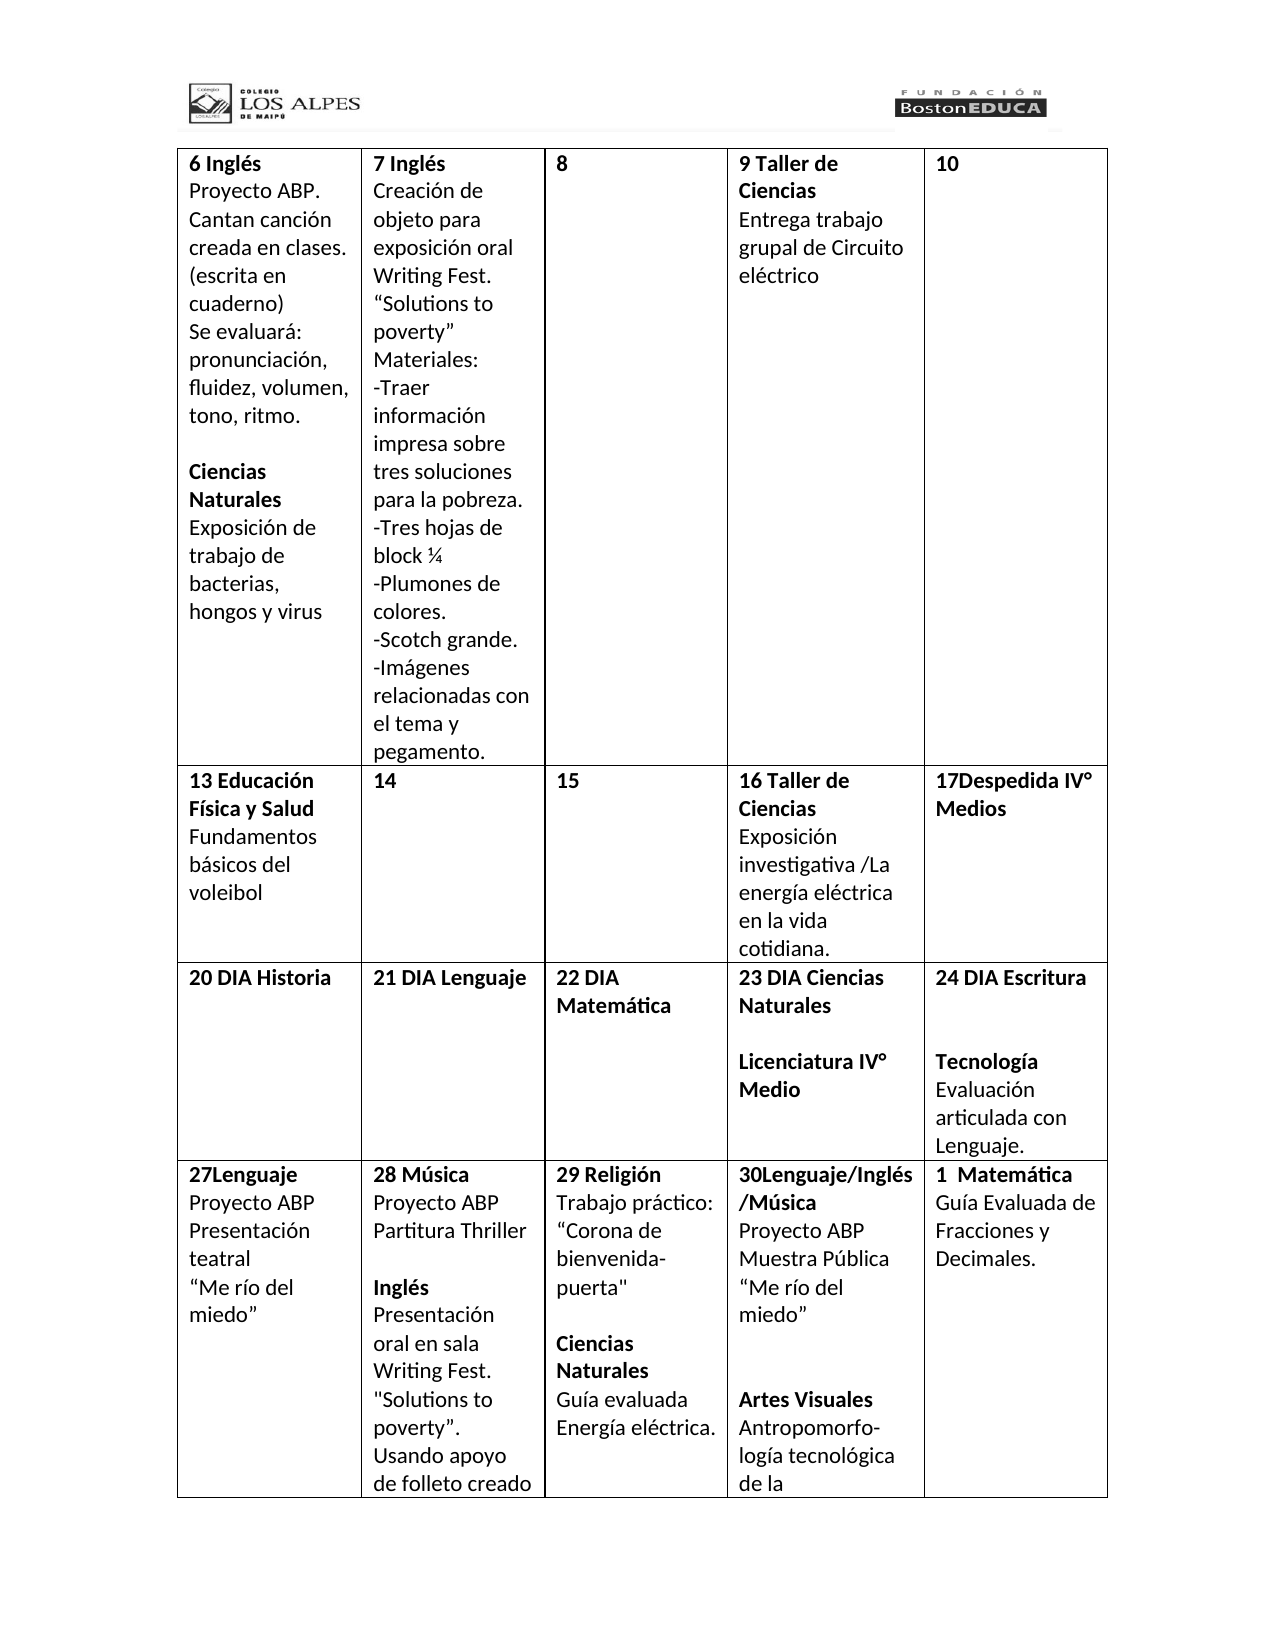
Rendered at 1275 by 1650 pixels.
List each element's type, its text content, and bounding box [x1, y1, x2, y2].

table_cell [728, 1161, 924, 1497]
table_header 9 Taller de Ciencias Entrega trabajo grupal de Circuito eléctrico [728, 149, 924, 765]
table_header 8 [546, 149, 727, 765]
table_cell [362, 1161, 544, 1497]
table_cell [925, 1161, 1107, 1497]
table_cell 15 [546, 766, 727, 962]
table_header 7 Inglés Creación de objeto para exposición oral Writing Fest. “Solutions to poverty” Materiales: -Traer información impresa sobre tres soluciones para la pobreza. -Tres hojas de block ¼ -Plumones de colores. -Scotch grande. -Imágenes relacionadas con el tema y pegamento. [362, 149, 544, 765]
table_cell 13 Educación Física y Salud Fundamentos básicos del voleibol [178, 766, 361, 962]
table_cell 17Despedida IV° Medios [925, 766, 1107, 962]
table_cell 24 DIA Escritura Tecnología Evaluación articulada con Lenguaje. [925, 963, 1107, 1159]
table_cell 20 DIA Historia [178, 963, 361, 1159]
table_cell 14 [362, 766, 544, 962]
table_cell 23 DIA Ciencias Naturales Licenciatura IV° Medio [728, 963, 924, 1159]
table_header 10 [925, 149, 1107, 765]
table_cell 22 DIA Matemática [546, 963, 727, 1159]
table_cell 21 DIA Lenguaje [362, 963, 544, 1159]
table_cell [178, 1161, 361, 1497]
table_header 6 Inglés Proyecto ABP. Cantan canción creada en clases. (escrita en cuaderno) Se evaluará: pronunciación, fluidez, volumen, tono, ritmo. Ciencias Naturales Exposición de trabajo de bacterias, hongos y virus [178, 149, 361, 765]
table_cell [546, 1161, 727, 1497]
table_cell 16 Taller de Ciencias Exposición investigativa /La energía eléctrica en la vida cotidiana. [728, 766, 924, 962]
